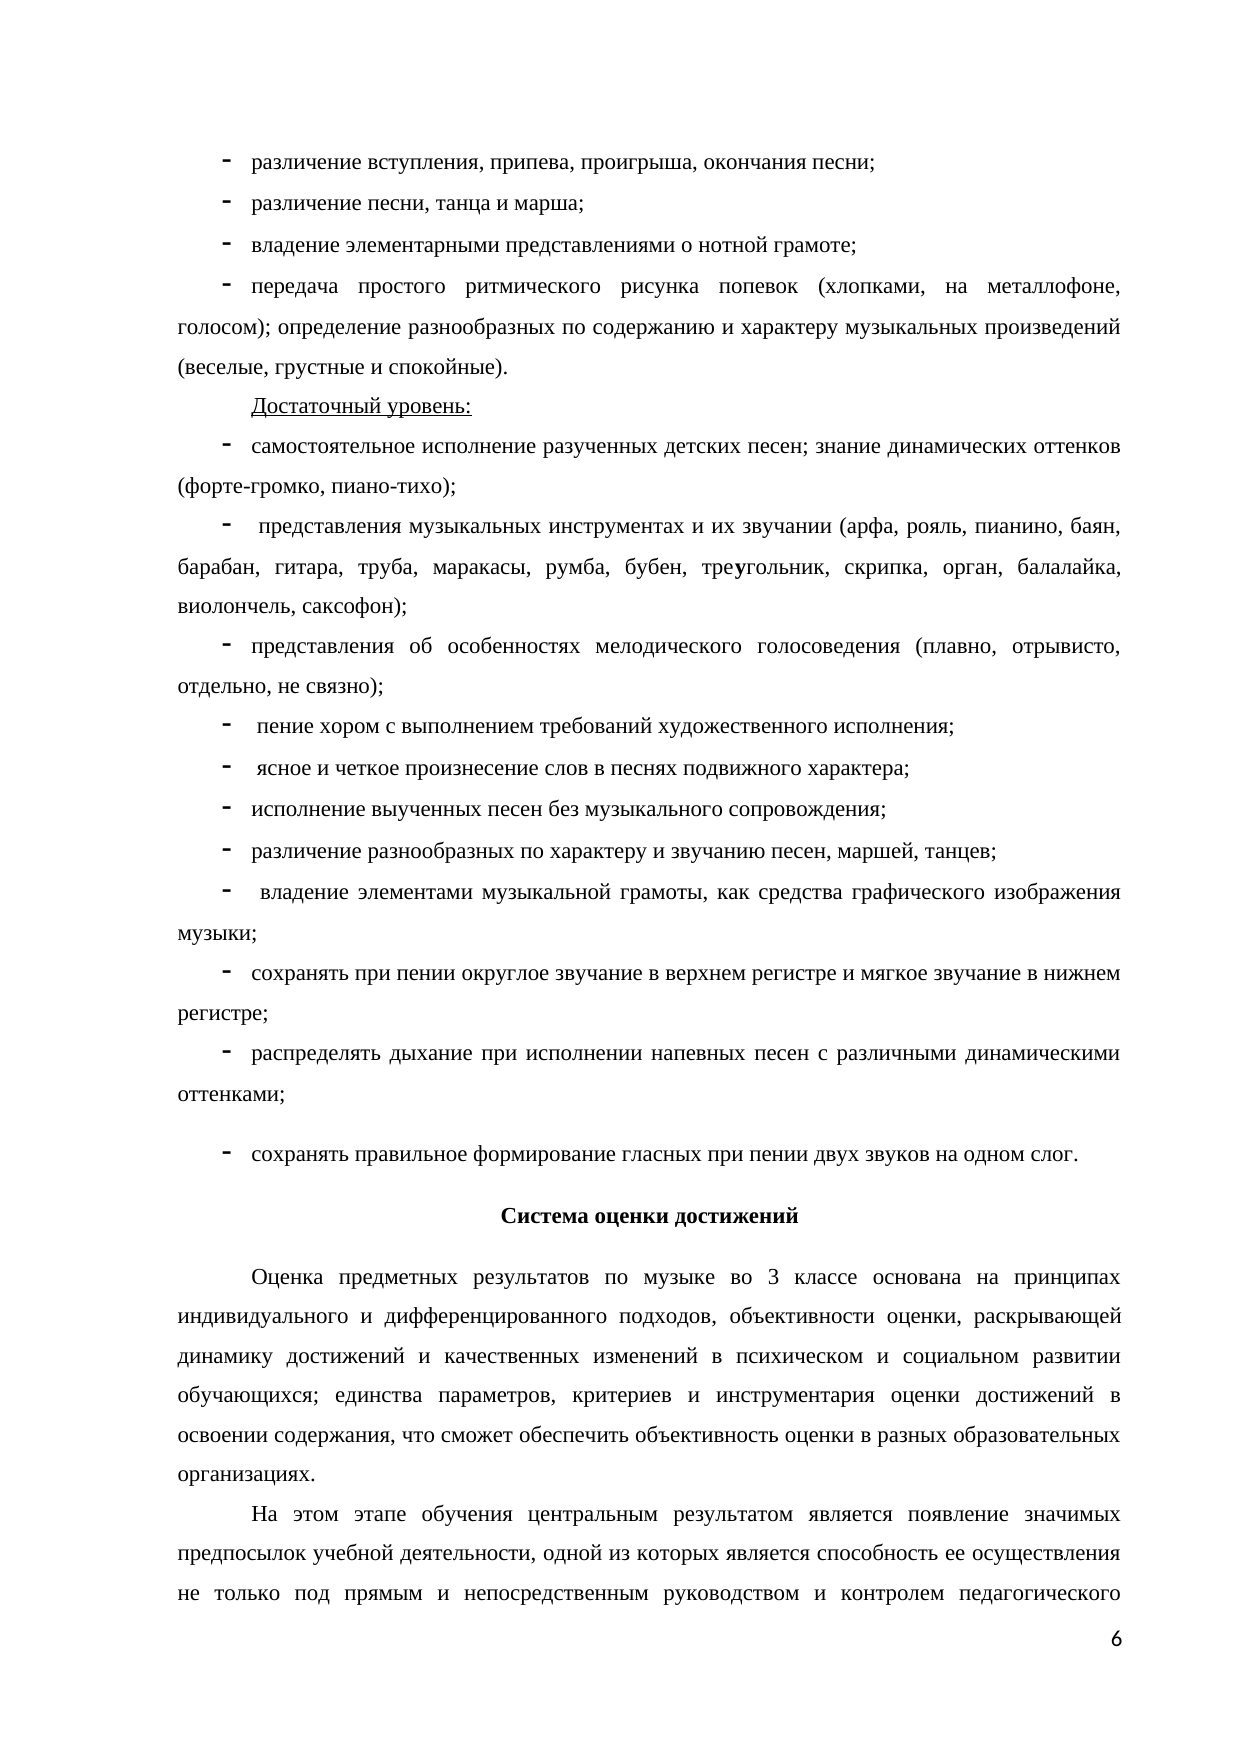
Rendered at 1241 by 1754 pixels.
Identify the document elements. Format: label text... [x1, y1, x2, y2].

list исполнение выученных песен без музыкального сопровождения; [177, 795, 1122, 823]
text Система оценки достижений [177, 1202, 1122, 1229]
list Достаточный уровень: [177, 392, 1122, 418]
list сохранять правильное формирование гласных при пении двух звуков на одном слог. [177, 1140, 1122, 1168]
list различение разнообразных по характеру и звучанию песен, маршей, танцев; [177, 837, 1122, 864]
list представления музыкальных инструментах и их звучании (арфа, рояль, пианино, баян, барабан, гитара, труба, маракасы, румба, бубен, треугольник, скрипка, орган, балалайка, виолончель, саксофон); [177, 512, 1122, 619]
list владение элементами музыкальной грамоты, как средства графического изображения музыки; [177, 878, 1122, 946]
list представления об особенностях мелодического голосоведения (плавно, отрывисто, отдельно, не связно); [177, 632, 1122, 699]
list различение вступления, припева, проигрыша, окончания песни; [177, 148, 1122, 175]
list самостоятельное исполнение разученных детских песен; знание динамических оттенков (форте-громко, пиано-тихо); [177, 432, 1122, 499]
list владение элементарными представлениями о нотной грамоте; [177, 231, 1122, 258]
text Оценка предметных результатов по музыке во 3 классе основана на принципах индивидуального и дифференцированного подходов, объективности оценки, раскрывающей динамику достижений и качественных изменений в психическом и социальном развитии обучающихся; единства параметров, критериев и инструментария оценки достижений в освоении содержания, что сможет обеспечить объективность оценки в разных образовательных организациях. [177, 1263, 1122, 1487]
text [177, 1500, 1122, 1605]
list сохранять при пении округлое звучание в верхнем регистре и мягкое звучание в нижнем регистре; [177, 959, 1122, 1026]
list пение хором с выполнением требований художественного исполнения; [177, 712, 1122, 740]
list ясное и четкое произнесение слов в песнях подвижного характера; [177, 754, 1122, 781]
list различение песни, танца и марша; [177, 189, 1122, 217]
list распределять дыхание при исполнении напевных песен с различными динамическими оттенками; [177, 1039, 1122, 1106]
list передача простого ритмического рисунка попевок (хлопками, на металлофоне, голосом); определение разнообразных по содержанию и характеру музыкальных произведений (веселые, грустные и спокойные). [177, 272, 1122, 379]
